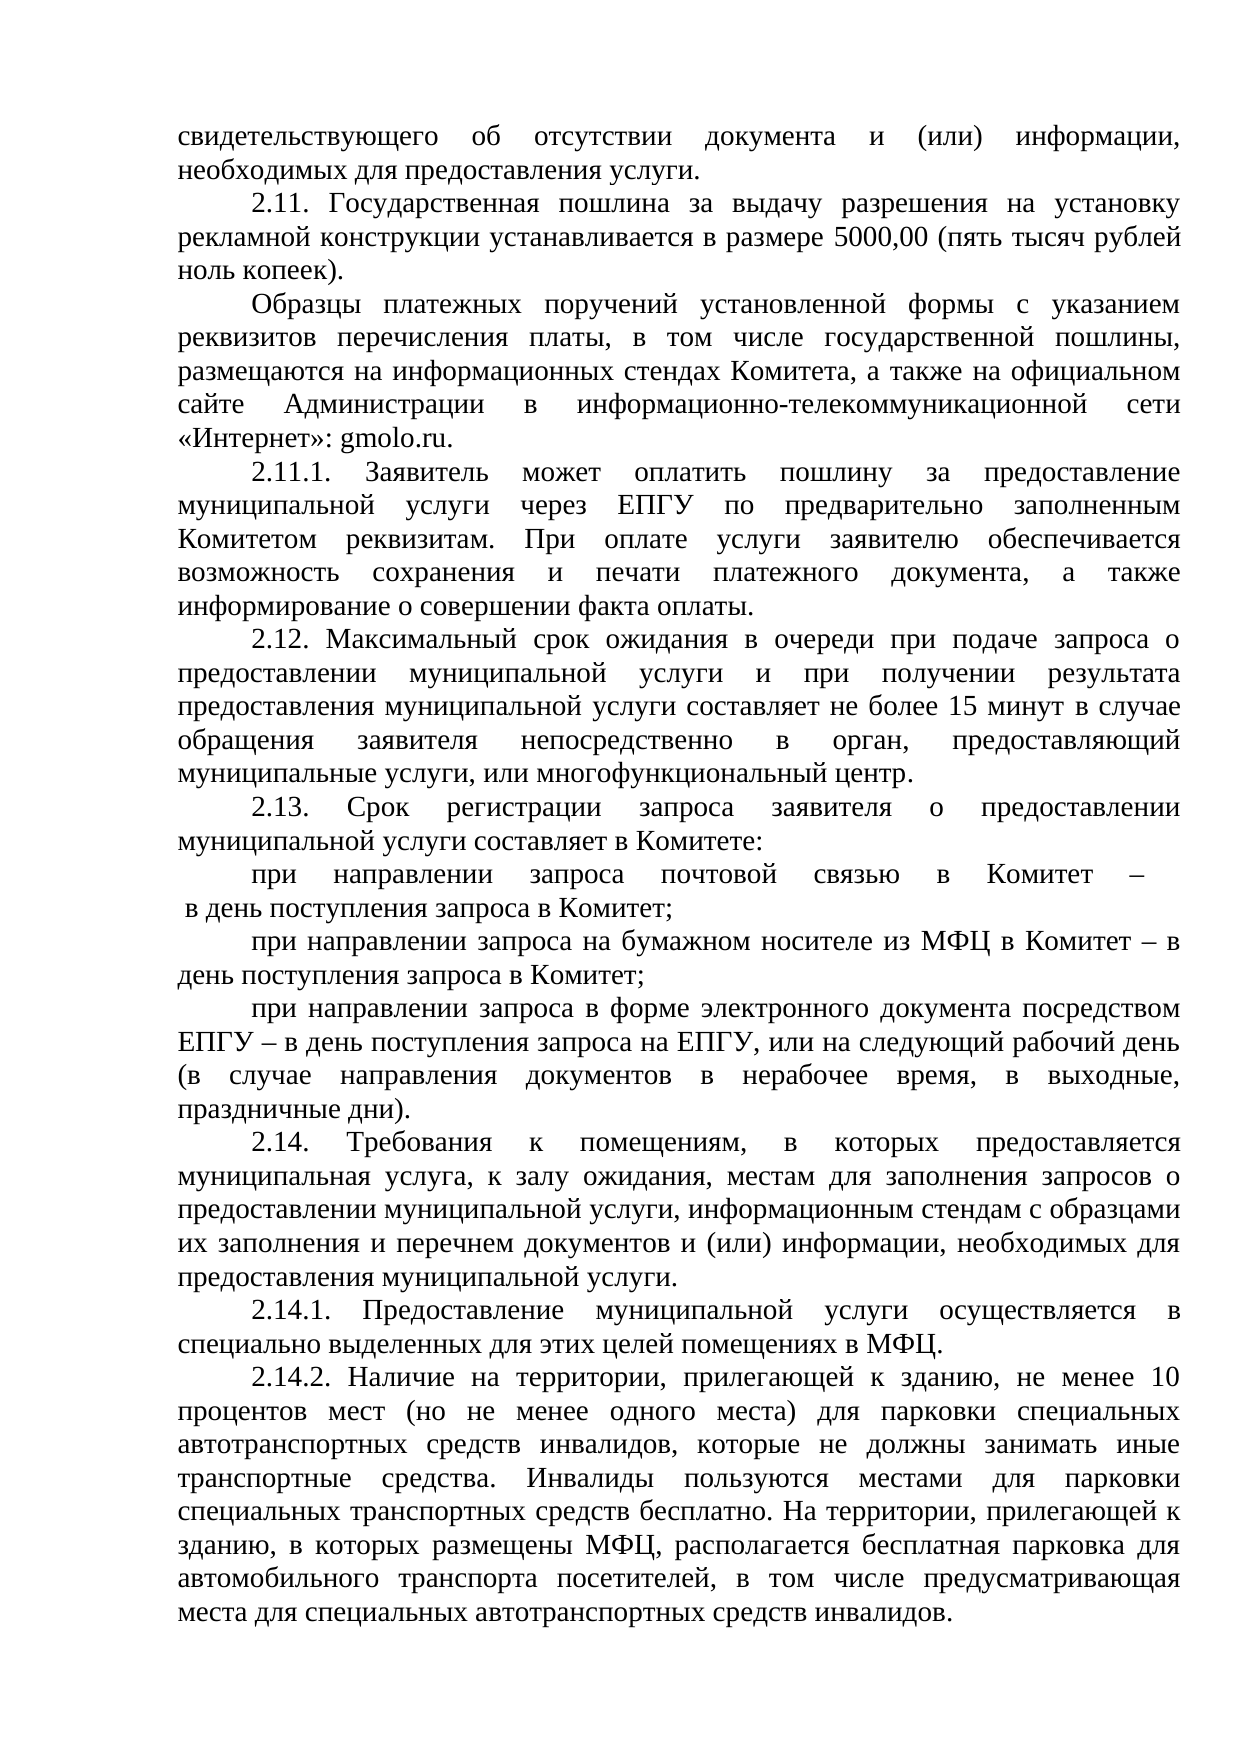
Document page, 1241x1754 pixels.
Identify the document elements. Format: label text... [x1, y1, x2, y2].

text Образцы платежных поручений установленной формы с указанием реквизитов перечисления платы, в том числе государственной пошлины, размещаются на информационных стендах Комитета, а также на официальном сайте Администрации в информационно-телекоммуникационной сети «Интернет»: gmolo.ru. [177, 286, 1181, 454]
text 2.13. Срок регистрации запроса заявителя о предоставлении муниципальной услуги составляет в Комитете: [177, 789, 1181, 856]
text при направлении запроса в форме электронного документа посредством ЕПГУ – в день поступления запроса на ЕПГУ, или на следующий рабочий день (в случае направления документов в нерабочее время, в выходные, праздничные дни). [177, 990, 1181, 1124]
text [177, 118, 1181, 185]
text при направлении запроса на бумажном носителе из МФЦ в Комитет – в день поступления запроса в Комитет; [177, 923, 1181, 990]
text 2.11. Государственная пошлина за выдачу разрешения на установку рекламной конструкции устанавливается в размере 5000,00 (пять тысяч рублей ноль копеек). [177, 219, 1181, 286]
text 2.14.2. Наличие на территории, прилегающей к зданию, не менее 10 процентов мест (но не менее одного места) для парковки специальных автотранспортных средств инвалидов, которые не должны занимать иные транспортные средства. Инвалиды пользуются местами для парковки специальных транспортных средств бесплатно. На территории, прилегающей к зданию, в которых размещены МФЦ, располагается бесплатная парковка для автомобильного транспорта посетителей, в том числе предусматривающая места для специальных автотранспортных средств инвалидов. [177, 1359, 1181, 1628]
text 2.14. Требования к помещениям, в которых предоставляется муниципальная услуга, к залу ожидания, местам для заполнения запросов о предоставлении муниципальной услуги, информационным стендам с образцами их заполнения и перечнем документов и (или) информации, необходимых для предоставления муниципальной услуги. [177, 1124, 1181, 1292]
text 2.14.1. Предоставление муниципальной услуги осуществляется в специально выделенных для этих целей помещениях в МФЦ. [177, 1292, 1181, 1359]
text при направлении запроса почтовой связью в Комитет – в день поступления запроса в Комитет; [177, 856, 1181, 923]
text 2.11.1. Заявитель может оплатить пошлину за предоставление муниципальной услуги через ЕПГУ по предварительно заполненным Комитетом реквизитам. При оплате услуги заявителю обеспечивается возможность сохранения и печати платежного документа, а также информирование о совершении факта оплаты. [177, 454, 1181, 621]
text 2.12. Максимальный срок ожидания в очереди при подаче запроса о предоставлении муниципальной услуги и при получении результата предоставления муниципальной услуги составляет не более 15 минут в случае обращения заявителя непосредственно в орган, предоставляющий муниципальные услуги, или многофункциональный центр. [177, 621, 1181, 789]
